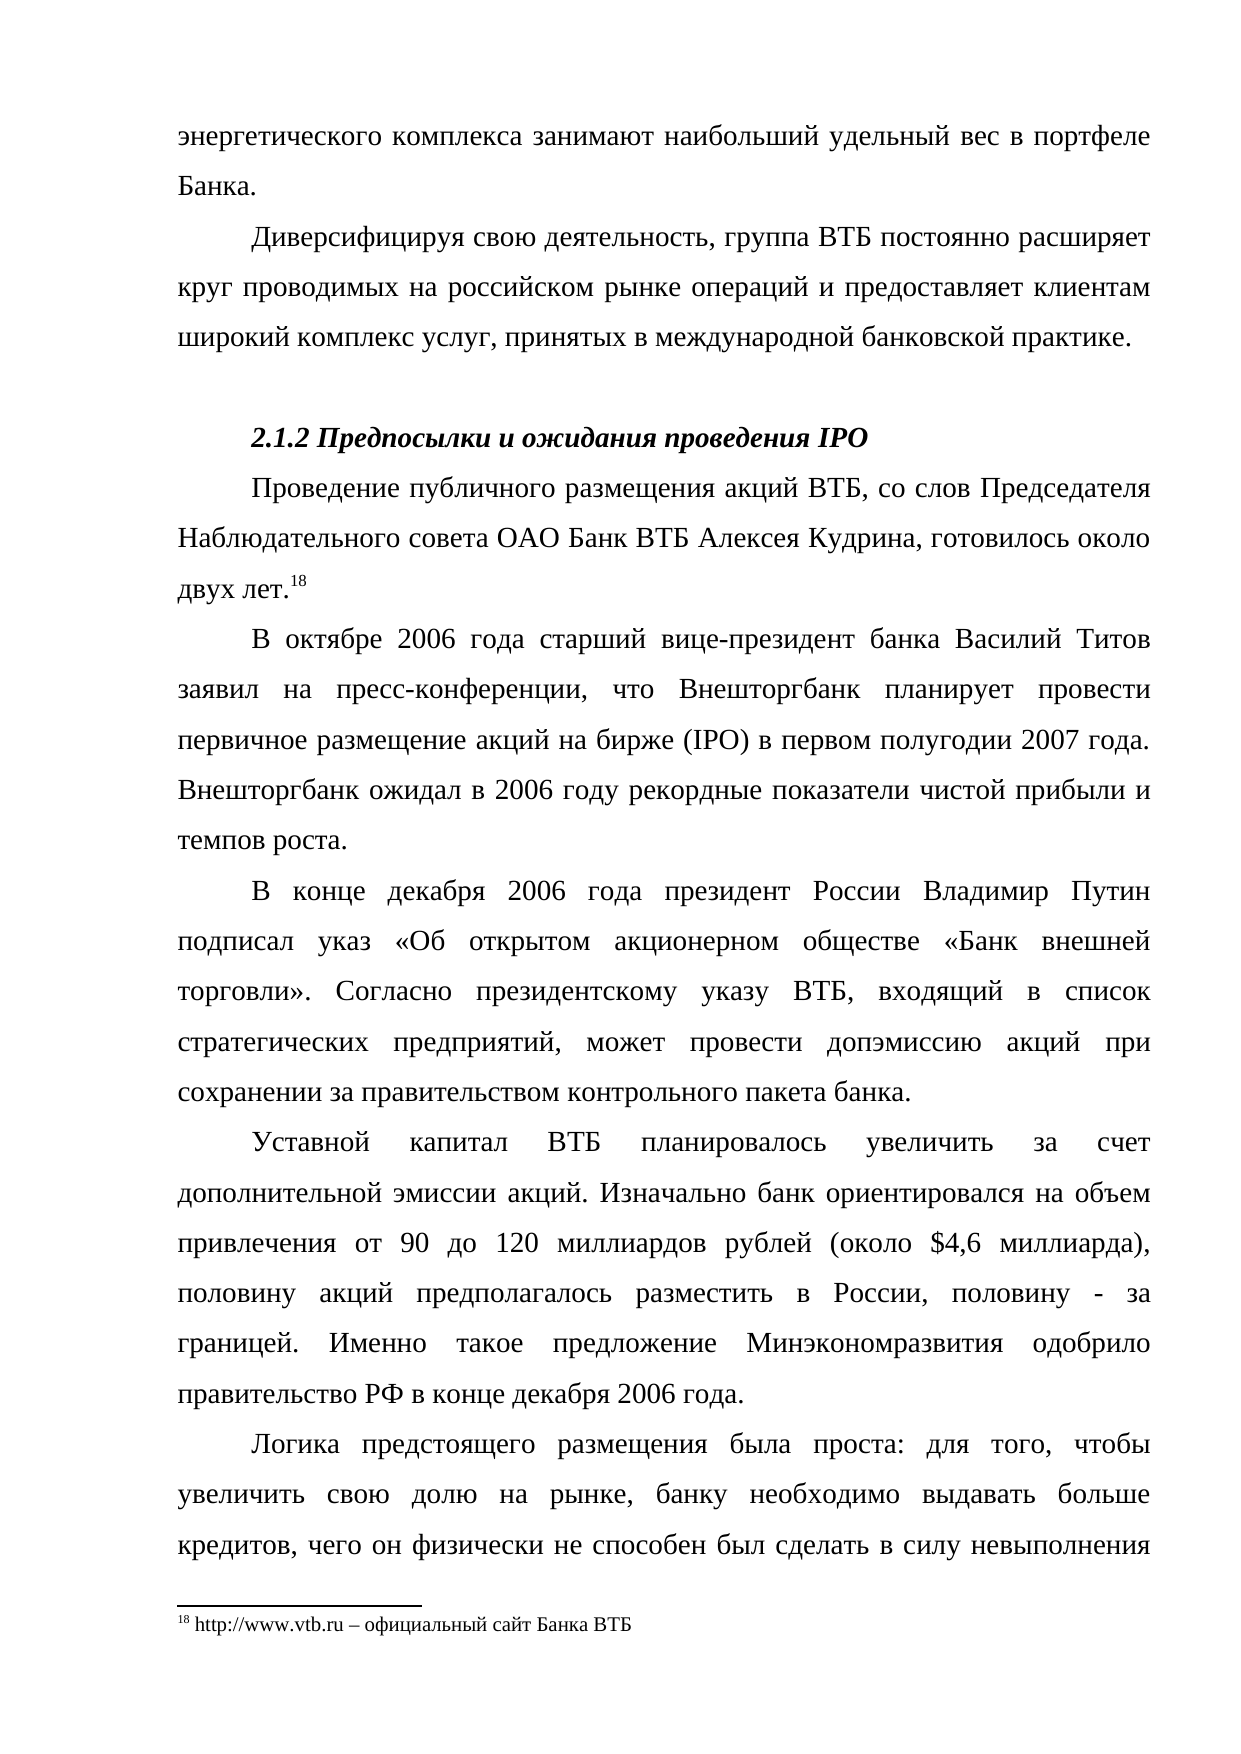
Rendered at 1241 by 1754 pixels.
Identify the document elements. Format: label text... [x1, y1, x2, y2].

text В октябре 2006 года старший вице-президент банка Василий Титов заявил на пресс-конференции, что Внешторгбанк планирует провести первичное размещение акций на бирже (IPO) в первом полугодии 2007 года. Внешторгбанк ожидал в 2006 году рекордные показатели чистой прибыли и темпов роста. [177, 621, 1152, 856]
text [177, 1426, 1152, 1560]
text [177, 118, 1152, 202]
text Уставной капитал ВТБ планировалось увеличить за счет дополнительной эмиссии акций. Изначально банк ориентировался на объем привлечения от 90 до 120 миллиардов рублей (около $4,6 миллиарда), половину акций предполагалось разместить в России, половину - за границей. Именно такое предложение Минэкономразвития одобрило правительство РФ в конце декабря 2006 года. [177, 1124, 1152, 1409]
text Проведение публичного размещения акций ВТБ, со слов Председателя Наблюдательного совета ОАО Банк ВТБ Алексея Кудрина, готовилось около двух лет. [177, 470, 1152, 604]
text Диверсифицируя свою деятельность, группа ВТБ постоянно расширяет круг проводимых на российском рынке операций и предоставляет клиентам широкий комплекс услуг, принятых в международной банковской практике. [177, 219, 1152, 353]
text В конце декабря 2006 года президент России Владимир Путин подписал указ «Об открытом акционерном обществе «Банк внешней торговли». Согласно президентскому указу ВТБ, входящий в список стратегических предприятий, может провести допэмиссию акций при сохранении за правительством контрольного пакета банка. [177, 873, 1152, 1108]
subtitle 2.1.2 Предпосылки и ожидания проведения IPO [177, 420, 1152, 453]
